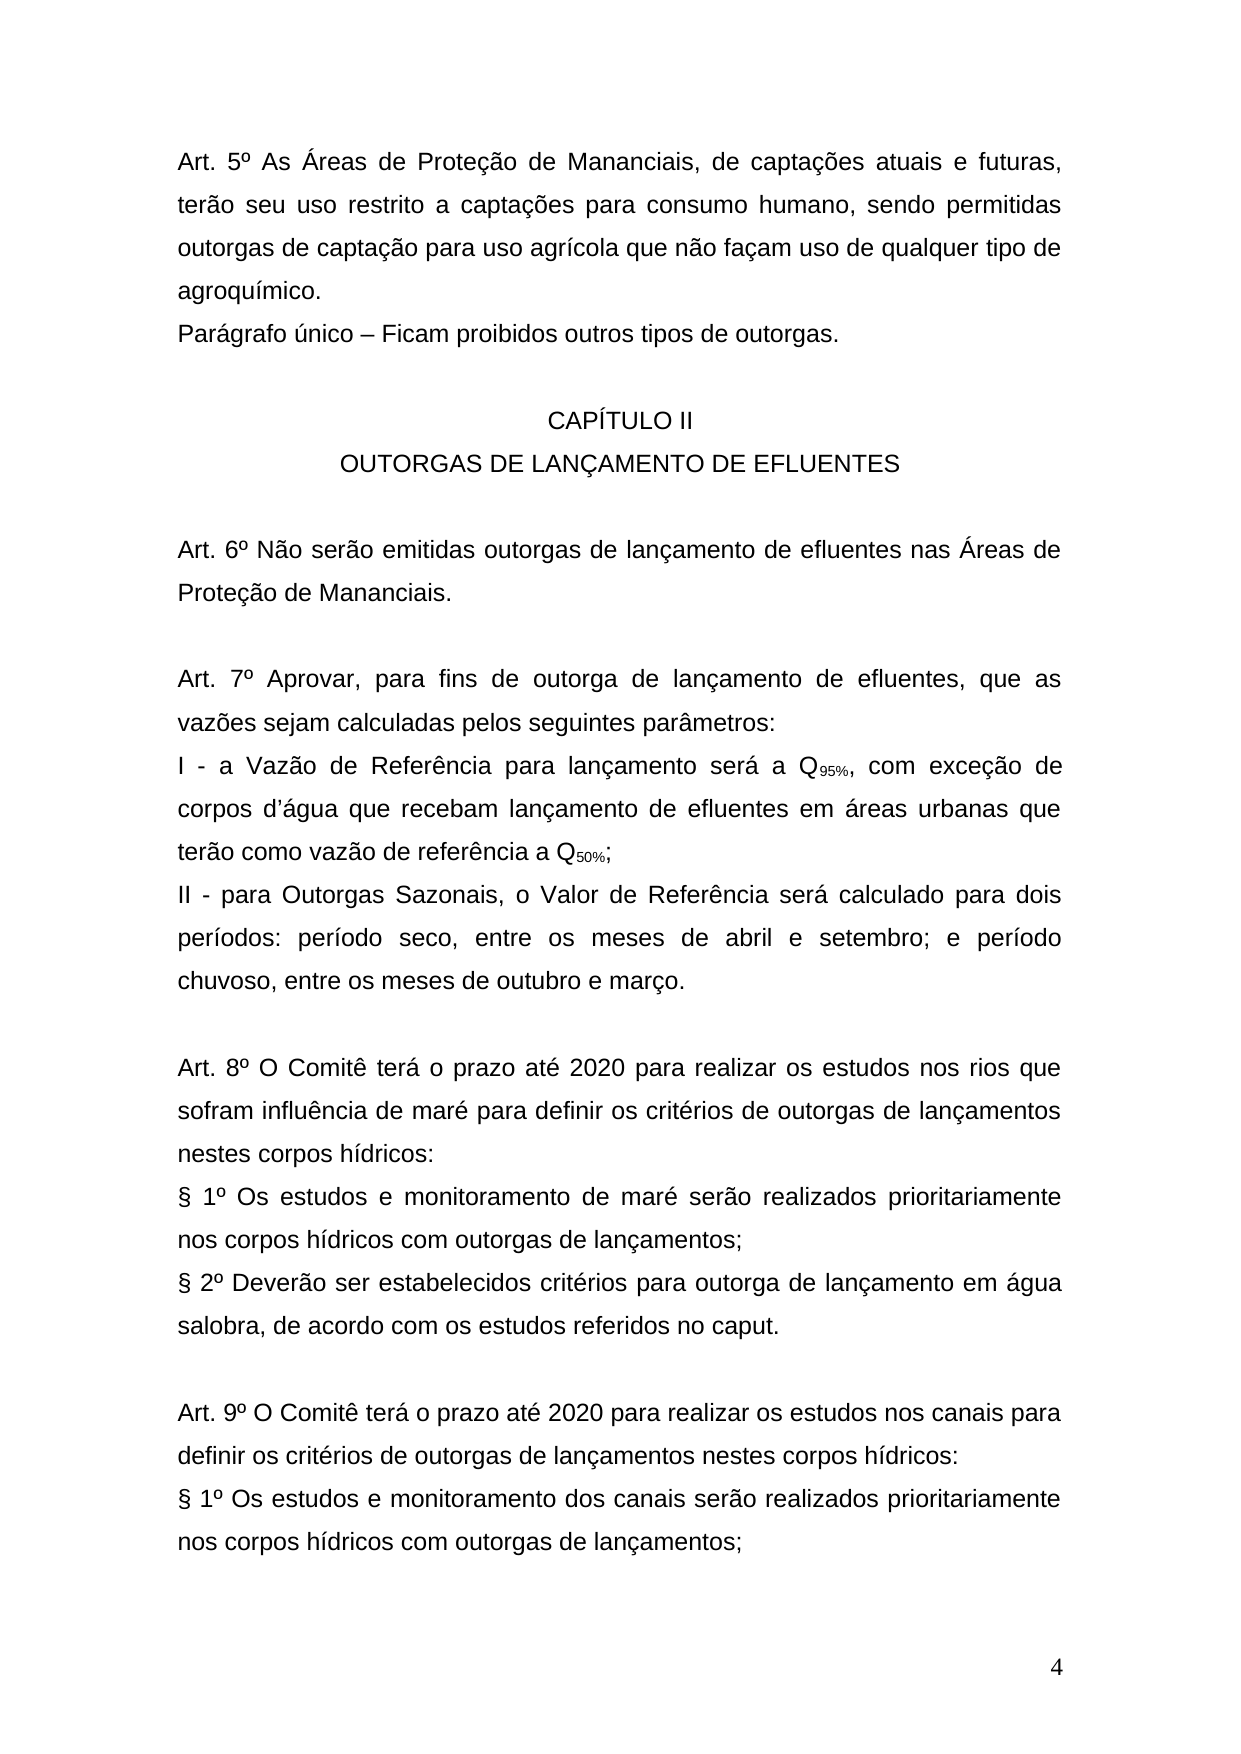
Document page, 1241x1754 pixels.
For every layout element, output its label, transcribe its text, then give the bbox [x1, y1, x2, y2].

text I - a Vazão de Referência para lançamento será a Q95%, com exceção de corpos d’água que recebam lançamento de efluentes em áreas urbanas que terão como vazão de referência a Q50%; [177, 751, 1063, 866]
text OUTORGAS DE LANÇAMENTO DE EFLUENTES [177, 449, 1063, 478]
text II - para Outorgas Sazonais, o Valor de Referência será calculado para dois períodos: período seco, entre os meses de abril e setembro; e período chuvoso, entre os meses de outubro e março. [177, 880, 1063, 995]
text CAPÍTULO II [177, 406, 1063, 434]
text Parágrafo único – Ficam proibidos outros tipos de outorgas. [177, 319, 1063, 348]
text Art. 5º As Áreas de Proteção de Mananciais, de captações atuais e futuras, terão seu uso restrito a captações para consumo humano, sendo permitidas outorgas de captação para uso agrícola que não façam uso de qualquer tipo de agroquímico. [177, 147, 1063, 305]
text § 1º Os estudos e monitoramento dos canais serão realizados prioritariamente nos corpos hídricos com outorgas de lançamentos; [177, 1484, 1063, 1556]
text § 2º Deverão ser estabelecidos critérios para outorga de lançamento em água salobra, de acordo com os estudos referidos no caput. [177, 1268, 1063, 1340]
text Art. 6º Não serão emitidas outorgas de lançamento de efluentes nas Áreas de Proteção de Mananciais. [177, 535, 1063, 607]
text Art. 9º O Comitê terá o prazo até 2020 para realizar os estudos nos canais para definir os critérios de outorgas de lançamentos nestes corpos hídricos: [177, 1398, 1063, 1469]
text Art. 7º Aprovar, para fins de outorga de lançamento de efluentes, que as vazões sejam calculadas pelos seguintes parâmetros: [177, 664, 1063, 736]
text § 1º Os estudos e monitoramento de maré serão realizados prioritariamente nos corpos hídricos com outorgas de lançamentos; [177, 1182, 1063, 1254]
text Art. 8º O Comitê terá o prazo até 2020 para realizar os estudos nos rios que sofram influência de maré para definir os critérios de outorgas de lançamentos nestes corpos hídricos: [177, 1053, 1063, 1168]
